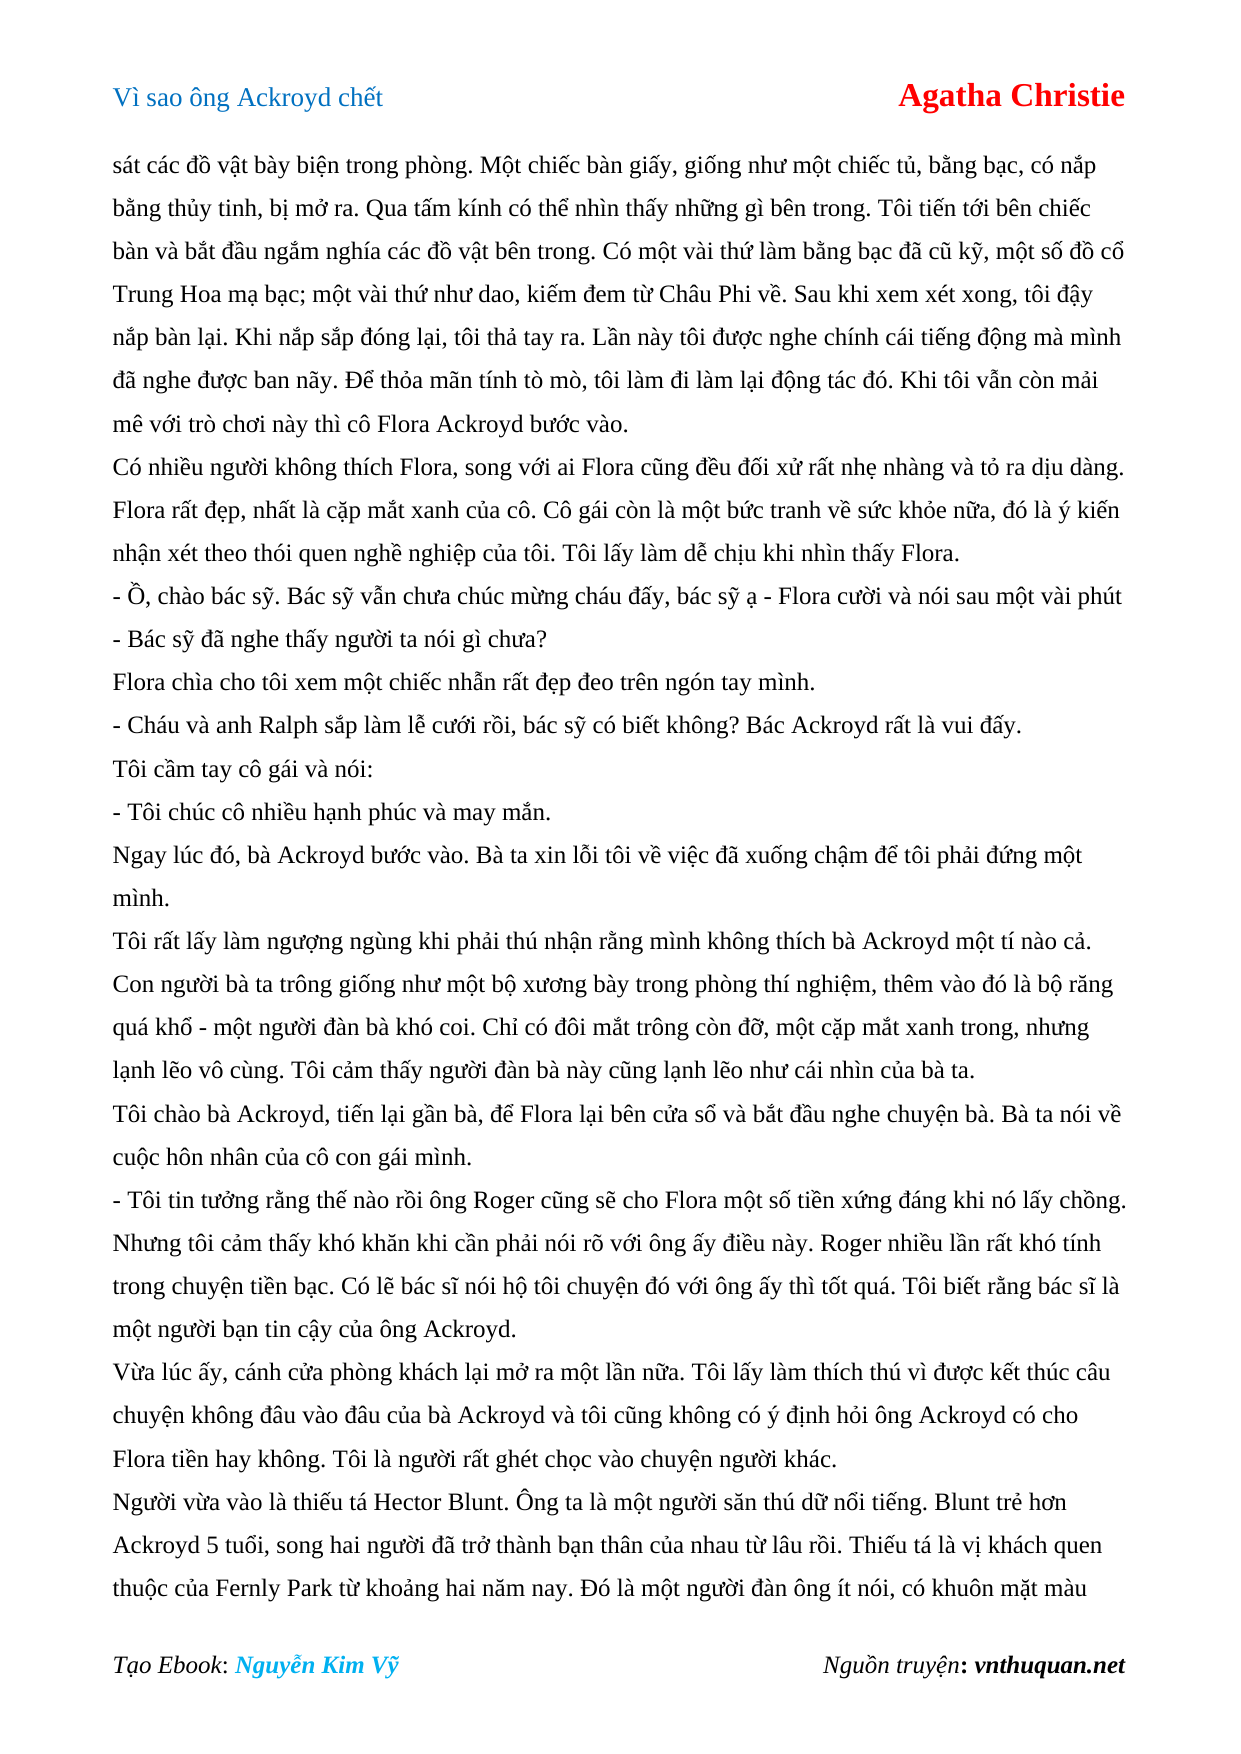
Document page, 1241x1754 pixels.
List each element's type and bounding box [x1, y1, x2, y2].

text [112, 150, 1128, 1602]
